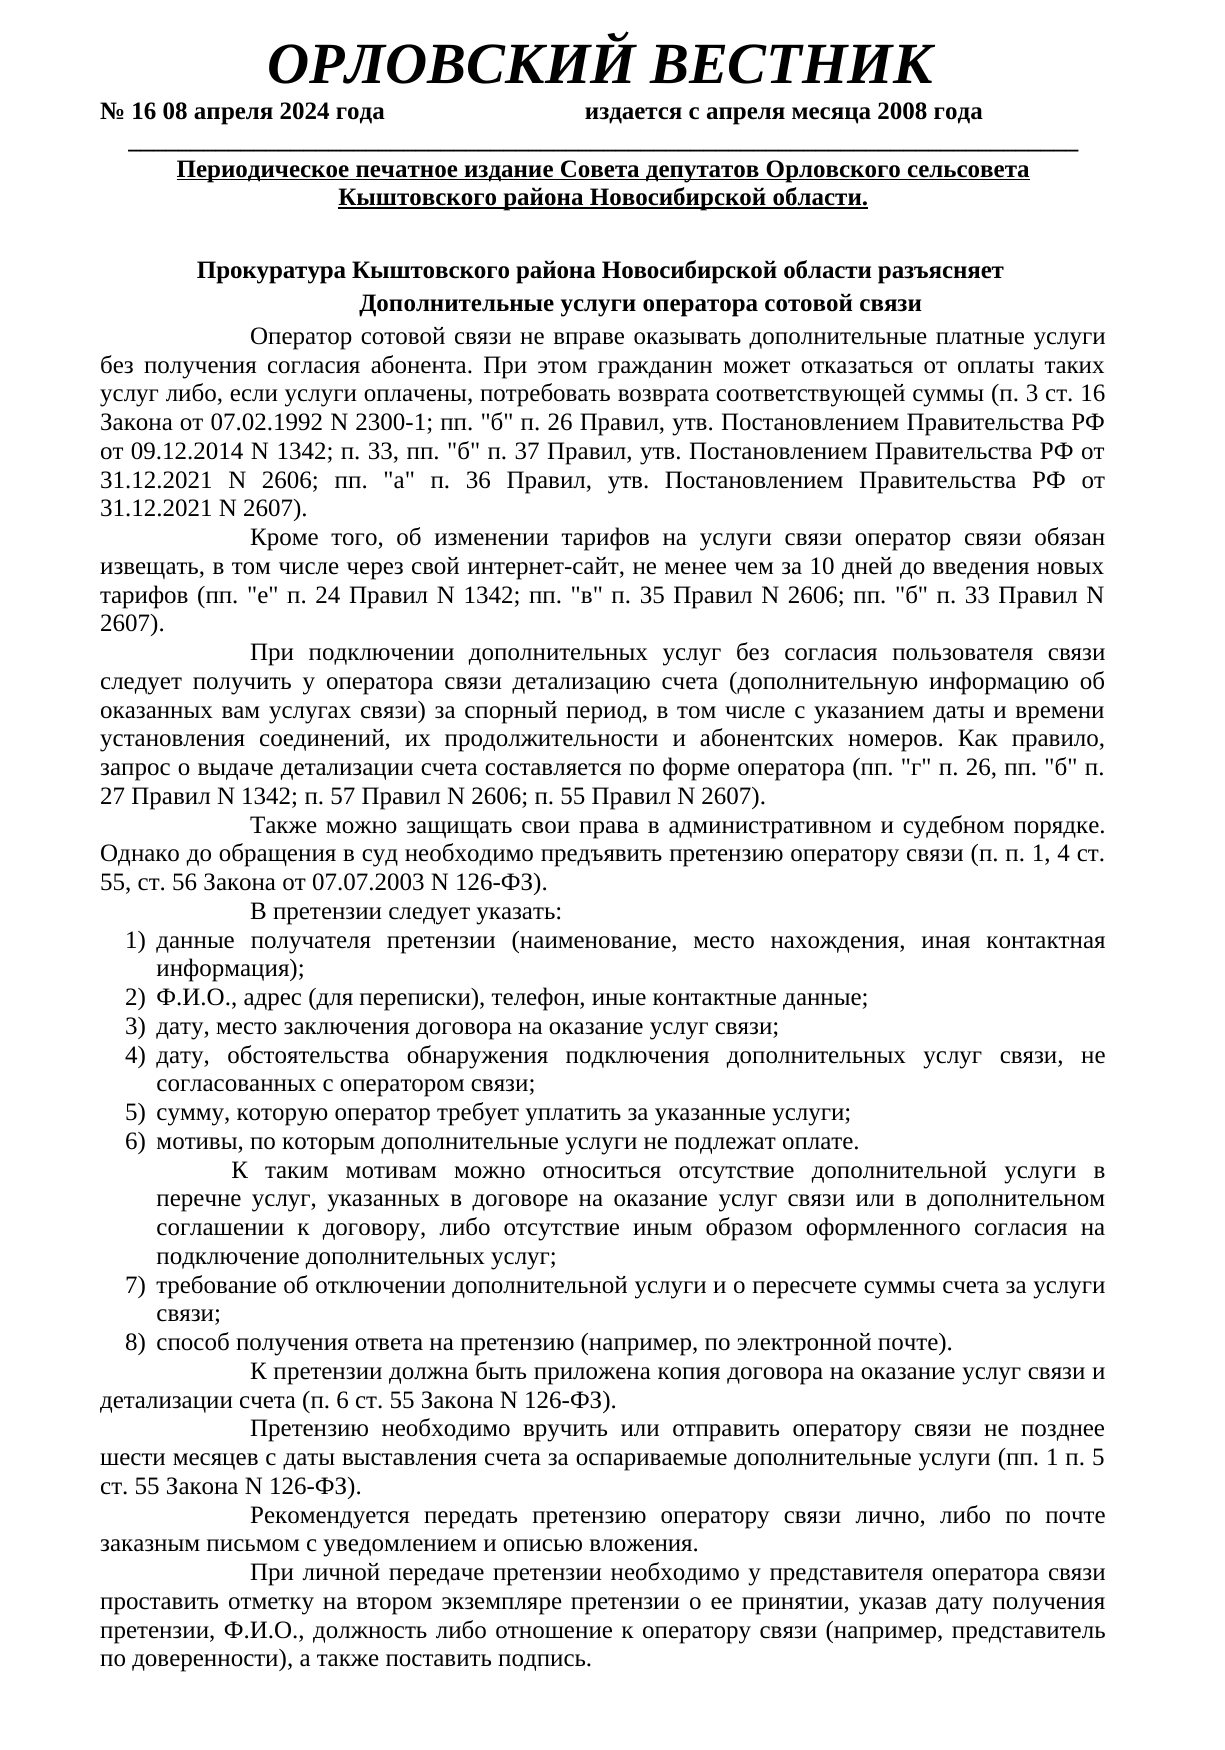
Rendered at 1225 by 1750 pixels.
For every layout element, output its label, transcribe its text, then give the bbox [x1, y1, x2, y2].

text К таким мотивам можно относиться отсутствие дополнительной услуги в перечне услуг, указанных в договоре на оказание услуг связи или в дополнительном соглашении к договору, либо отсутствие иным образом оформленного согласия на подключение дополнительных услуг; [156, 1155, 1106, 1270]
list способ получения ответа на претензию (например, по электронной почте). [125, 1327, 1106, 1356]
list дату, место заключения договора на оказание услуг связи; [125, 1011, 1106, 1040]
text Кыштовского района Новосибирской области. [100, 182, 1106, 211]
list требование об отключении дополнительной услуги и о пересчете суммы счета за услуги связи; [125, 1270, 1106, 1327]
list дату, обстоятельства обнаружения подключения дополнительных услуг связи, не согласованных с оператором связи; [125, 1040, 1106, 1097]
list Ф.И.О., адрес (для переписки), телефон, иные контактные данные; [125, 982, 1106, 1011]
list сумму, которую оператор требует уплатить за указанные услуги; [125, 1097, 1106, 1126]
text Прокуратура Кыштовского района Новосибирской области разъясняет [111, 255, 1089, 284]
text В претензии следует указать: [100, 896, 1106, 925]
list данные получателя претензии (наименование, место нахождения, иная контактная информация); [125, 925, 1106, 982]
text Претензию необходимо вручить или отправить оператору связи не позднее шести месяцев с даты выставления счета за оспариваемые дополнительные услуги (пп. 1 п. 5 ст. 55 Закона N 126-ФЗ). [100, 1413, 1106, 1500]
text При подключении дополнительных услуг без согласия пользователя связи следует получить у оператора связи детализацию счета (дополнительную информацию об оказанных вам услугах связи) за спорный период, в том числе с указанием даты и времени установления соединений, их продолжительности и абонентских номеров. Как правило, запрос о выдаче детализации счета составляется по форме оператора (пп. "г" п. 26, пп. "б" п. 27 Правил N 1342; п. 57 Правил N 2606; п. 55 Правил N 2607). [100, 637, 1106, 810]
text При личной передаче претензии необходимо у представителя оператора связи проставить отметку на втором экземпляре претензии о ее принятии, указав дату получения претензии, Ф.И.О., должность либо отношение к оператору связи (например, представитель по доверенности), а также поставить подпись. [100, 1557, 1106, 1672]
text ОРЛОВСКИЙ ВЕСТНИК [100, 29, 1106, 96]
text Также можно защищать свои права в административном и судебном порядке. Однако до обращения в суд необходимо предъявить претензию оператору связи (п. п. 1, 4 ст. 55, ст. 56 Закона от 07.07.2003 N 126-ФЗ). [100, 810, 1106, 896]
text ____________________________________________________________________________ Периодическое печатное издание Совета депутатов Орловского сельсовета [100, 125, 1106, 182]
text Рекомендуется передать претензию оператору связи лично, либо по почте заказным письмом с уведомлением и описью вложения. [100, 1500, 1106, 1557]
text Кроме того, об изменении тарифов на услуги связи оператор связи обязан извещать, в том числе через свой интернет-сайт, не менее чем за 10 дней до введения новых тарифов (пп. "е" п. 24 Правил N 1342; пп. "в" п. 35 Правил N 2606; пп. "б" п. 33 Правил N 2607). [100, 522, 1106, 637]
text Дополнительные услуги оператора сотовой связи [100, 288, 1106, 317]
text № 16 08 апреля 2024 года издается с апреля месяца 2008 года [100, 96, 1106, 125]
text Оператор сотовой связи не вправе оказывать дополнительные платные услуги без получения согласия абонента. При этом гражданин может отказаться от оплаты таких услуг либо, если услуги оплачены, потребовать возврата соответствующей суммы (п. 3 ст. 16 Закона от 07.02.1992 N 2300-1; пп. "б" п. 26 Правил, утв. Постановлением Правительства РФ от 09.12.2014 N 1342; п. 33, пп. "б" п. 37 Правил, утв. Постановлением Правительства РФ от 31.12.2021 N 2606; пп. "а" п. 36 Правил, утв. Постановлением Правительства РФ от 31.12.2021 N 2607). [100, 321, 1106, 522]
text К претензии должна быть приложена копия договора на оказание услуг связи и детализации счета (п. 6 ст. 55 Закона N 126-ФЗ). [100, 1356, 1106, 1413]
list мотивы, по которым дополнительные услуги не подлежат оплате. [125, 1126, 1106, 1155]
